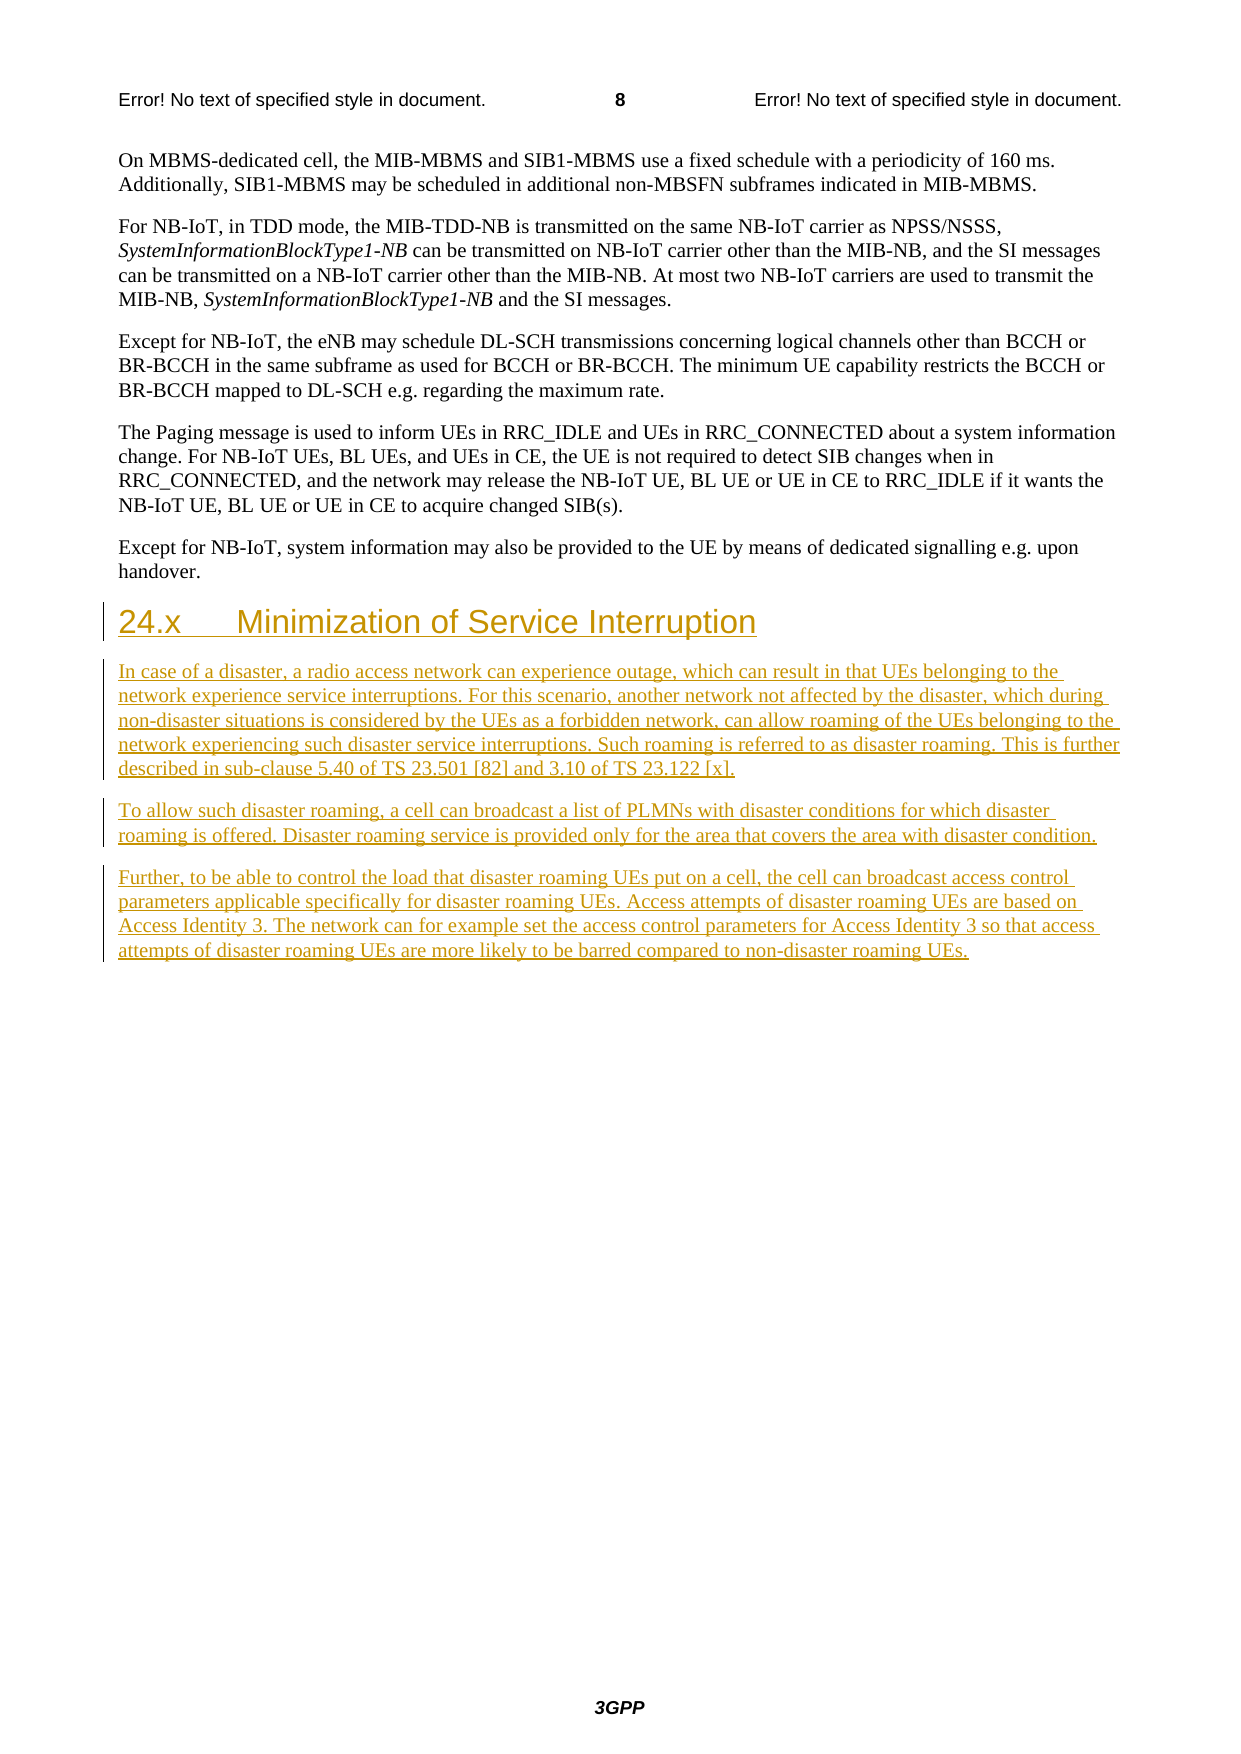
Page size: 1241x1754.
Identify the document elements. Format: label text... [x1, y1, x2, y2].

text On MBMS-dedicated cell, the MIB-MBMS and SIB1-MBMS use a fixed schedule with a periodicity of 160 ms. Additionally, SIB1-MBMS may be scheduled in additional non-MBSFN subframes indicated in MIB-MBMS. [118, 147, 1122, 196]
text For NB-IoT, in TDD mode, the MIB-TDD-NB is transmitted on the same NB-IoT carrier as NPSS/NSSS, SystemInformationBlockType1-NB can be transmitted on NB-IoT carrier other than the MIB-NB, and the SI messages can be transmitted on a NB-IoT carrier other than the MIB-NB. At most two NB-IoT carriers are used to transmit the MIB-NB, SystemInformationBlockType1-NB and the SI messages. [118, 214, 1122, 311]
text The Paging message is used to inform UEs in RRC_IDLE and UEs in RRC_CONNECTED about a system information change. For NB-IoT UEs, BL UEs, and UEs in CE, the UE is not required to detect SIB changes when in RRC_CONNECTED, and the network may release the NB-IoT UE, BL UE or UE in CE to RRC_IDLE if it wants the NB-IoT UE, BL UE or UE in CE to acquire changed SIB(s). [118, 420, 1122, 517]
text Except for NB-IoT, the eNB may schedule DL-SCH transmissions concerning logical channels other than BCCH or BR-BCCH in the same subframe as used for BCCH or BR-BCCH. The minimum UE capability restricts the BCCH or BR-BCCH mapped to DL-SCH e.g. regarding the maximum rate. [118, 329, 1122, 402]
text Except for NB-IoT, system information may also be provided to the UE by means of dedicated signalling e.g. upon handover. [118, 535, 1122, 583]
